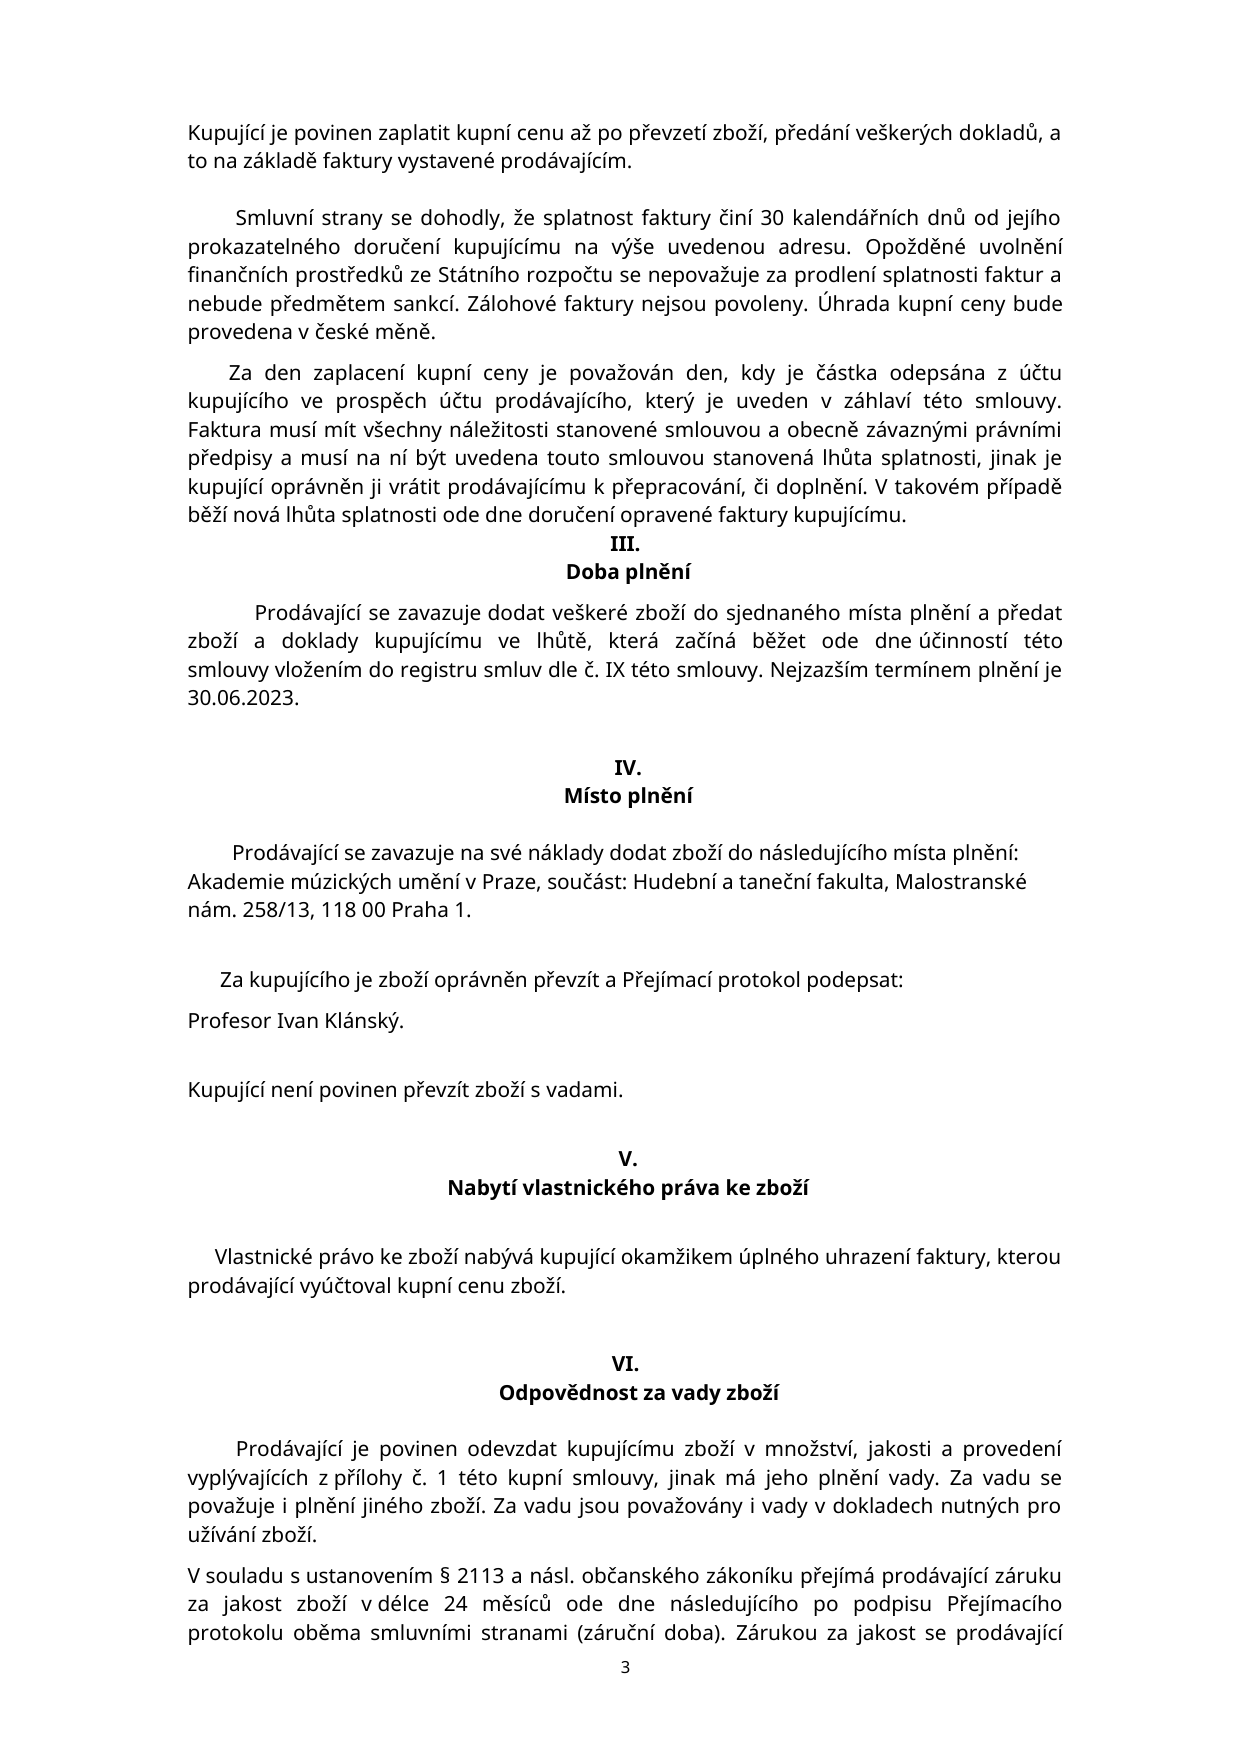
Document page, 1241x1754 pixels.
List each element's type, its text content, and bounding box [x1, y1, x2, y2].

text IV. [187, 753, 1063, 781]
text Doba plnění [187, 557, 1063, 586]
text Prodávající se zavazuje na své náklady dodat zboží do následujícího místa plnění: Akademie múzických umění v Praze, součást: Hudební a taneční fakulta, Malostranské nám. 258/13, 118 00 Praha 1. [187, 838, 1063, 924]
text Vlastnické právo ke zboží nabývá kupující okamžikem úplného uhrazení faktury, kterou prodávající vyúčtoval kupní cenu zboží. [187, 1242, 1063, 1299]
text Kupující je povinen zaplatit kupní cenu až po převzetí zboží, předání veškerých dokladů, a to na základě faktury vystavené prodávajícím. [187, 118, 1063, 175]
text Prodávající je povinen odevzdat kupujícímu zboží v množství, jakosti a provedení vyplývajících z přílohy č. 1 této kupní smlouvy, jinak má jeho plnění vady. Za vadu se považuje i plnění jiného zboží. Za vadu jsou považovány i vady v dokladech nutných pro užívání zboží. [187, 1434, 1063, 1548]
text III. [187, 529, 1063, 557]
text V. [187, 1144, 1063, 1173]
text Odpovědnost za vady zboží [187, 1378, 1063, 1406]
text Za den zaplacení kupní ceny je považován den, kdy je částka odepsána z účtu kupujícího ve prospěch účtu prodávajícího, který je uveden v záhlaví této smlouvy. Faktura musí mít všechny náležitosti stanovené smlouvou a obecně závaznými právními předpisy a musí na ní být uvedena touto smlouvou stanovená lhůta splatnosti, jinak je kupující oprávněn ji vrátit prodávajícímu k přepracování, či doplnění. V takovém případě běží nová lhůta splatnosti ode dne doručení opravené faktury kupujícímu. [187, 358, 1063, 529]
text VI. [187, 1349, 1063, 1378]
text Místo plnění [187, 781, 1063, 810]
list Kupující není povinen převzít zboží s vadami. [187, 1075, 1063, 1103]
list Smluvní strany se dohodly, že splatnost faktury činí 30 kalendářních dnů od jejího prokazatelného doručení kupujícímu na výše uvedenou adresu. Opožděné uvolnění finančních prostředků ze Státního rozpočtu se nepovažuje za prodlení splatnosti faktur a nebude předmětem sankcí. Zálohové faktury nejsou povoleny. Úhrada kupní ceny bude provedena v české měně. [187, 203, 1063, 346]
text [187, 1561, 1063, 1646]
text Prodávající se zavazuje dodat veškeré zboží do sjednaného místa plnění a předat zboží a doklady kupujícímu ve lhůtě, která začíná běžet ode dne účinností této smlouvy vložením do registru smluv dle č. IX této smlouvy. Nejzazším termínem plnění je 30.06.2023. [187, 598, 1063, 712]
text Za kupujícího je zboží oprávněn převzít a Přejímací protokol podepsat: [187, 965, 1063, 993]
text Nabytí vlastnického práva ke zboží [187, 1173, 1063, 1201]
text Profesor Ivan Klánský. [187, 1006, 1063, 1034]
